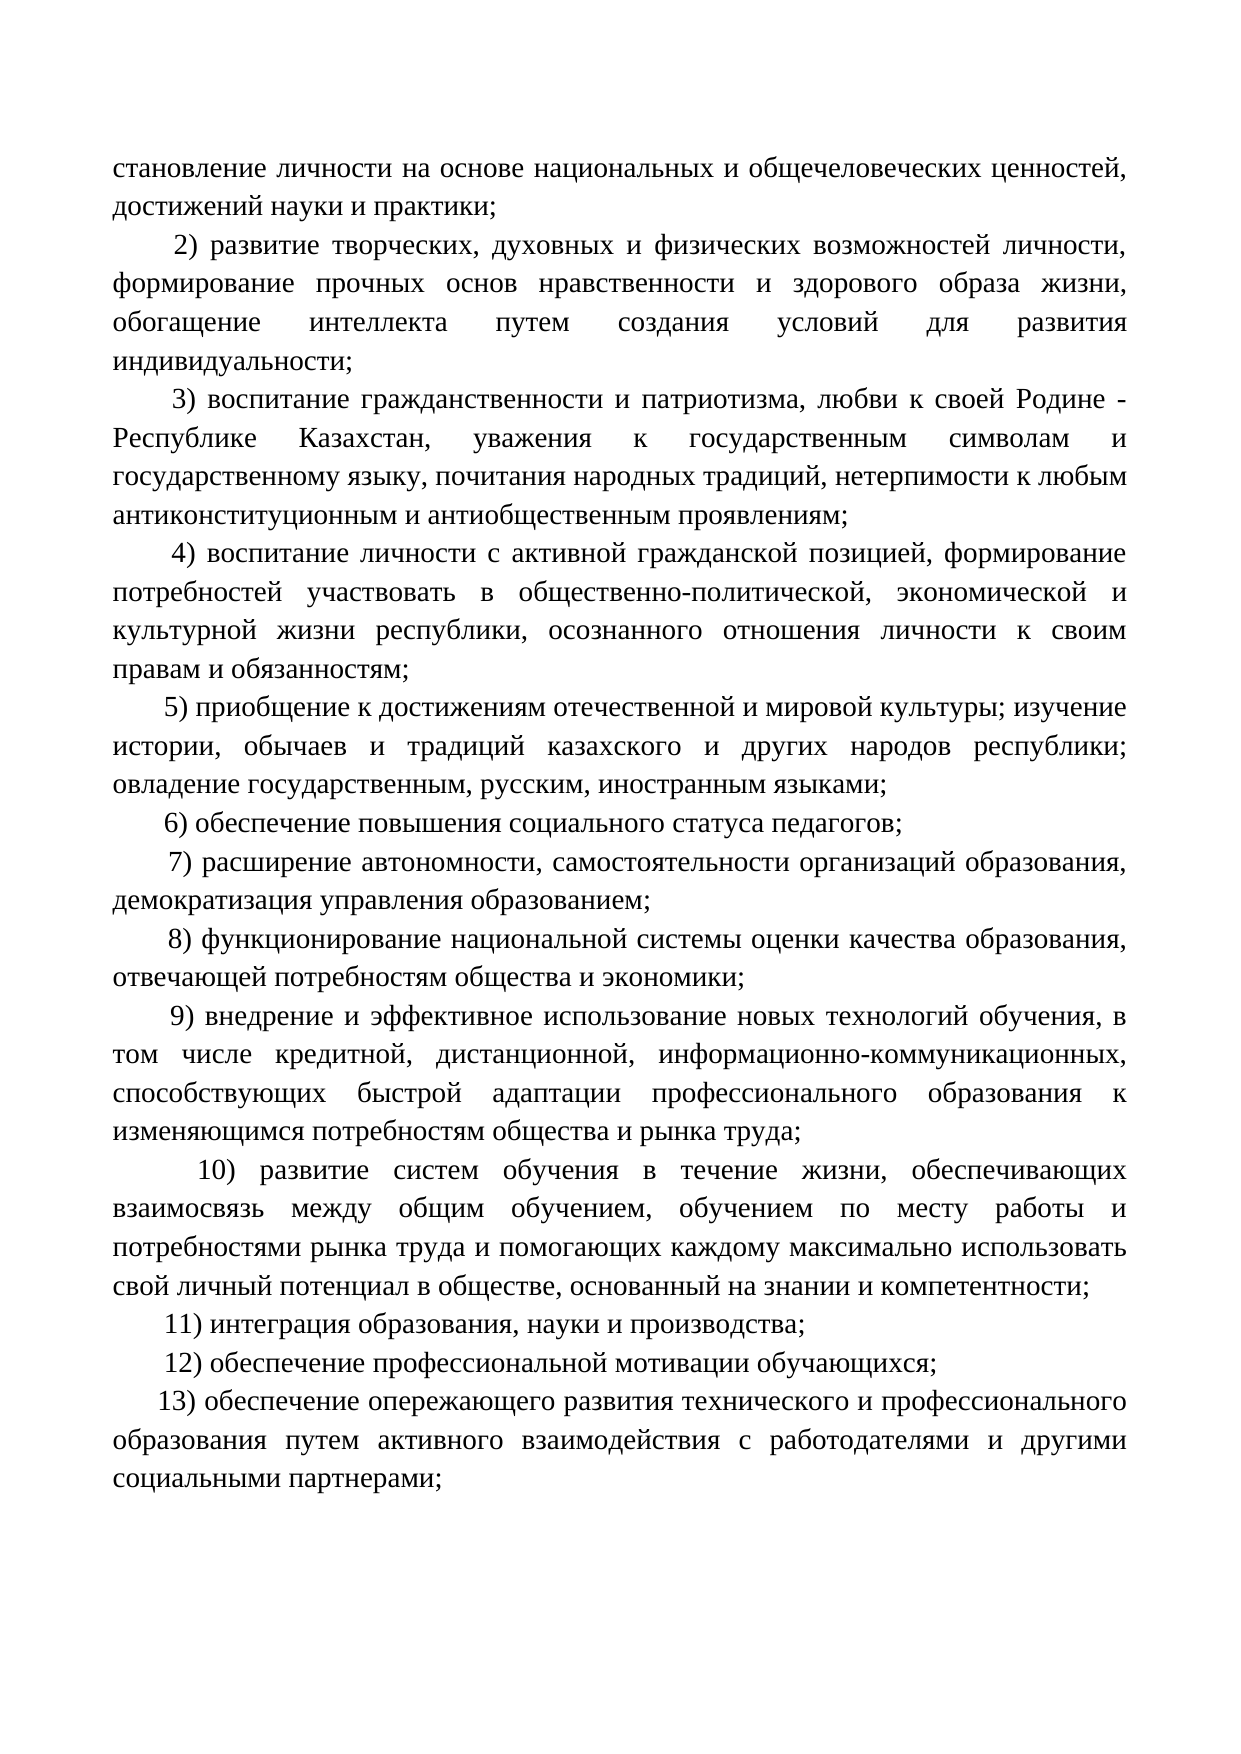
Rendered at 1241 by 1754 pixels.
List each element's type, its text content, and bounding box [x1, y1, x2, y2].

text 9) внедрение и эффективное использование новых технологий обучения, в том числе кредитной, дистанционной, информационно-коммуникационных, способствующих быстрой адаптации профессионального образования к изменяющимся потребностям общества и рынка труда; [112, 998, 1128, 1147]
text 4) воспитание личности с активной гражданской позицией, формирование потребностей участвовать в общественно-политической, экономической и культурной жизни республики, осознанного отношения личности к своим правам и обязанностям; [112, 535, 1128, 684]
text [112, 150, 1128, 222]
text 13) обеспечение опережающего развития технического и профессионального образования путем активного взаимодействия с работодателями и другими социальными партнерами; [112, 1383, 1128, 1494]
text 7) расширение автономности, самостоятельности организаций образования, демократизация управления образованием; [112, 844, 1128, 916]
text 8) функционирование национальной системы оценки качества образования, отвечающей потребностям общества и экономики; [112, 921, 1128, 993]
text 12) обеспечение профессиональной мотивации обучающихся; [112, 1345, 1128, 1378]
text 5) приобщение к достижениям отечественной и мировой культуры; изучение истории, обычаев и традиций казахского и других народов республики; овладение государственным, русским, иностранным языками; [112, 689, 1128, 800]
text 3) воспитание гражданственности и патриотизма, любви к своей Родине - Республике Казахстан, уважения к государственным символам и государственному языку, почитания народных традиций, нетерпимости к любым антиконституционным и антиобщественным проявлениям; [112, 381, 1128, 530]
text 6) обеспечение повышения социального статуса педагогов; [112, 805, 1128, 839]
text 2) развитие творческих, духовных и физических возможностей личности, формирование прочных основ нравственности и здорового образа жизни, обогащение интеллекта путем создания условий для развития индивидуальности; [112, 227, 1128, 376]
text 11) интеграция образования, науки и производства; [112, 1306, 1128, 1340]
text 10) развитие систем обучения в течение жизни, обеспечивающих взаимосвязь между общим обучением, обучением по месту работы и потребностями рынка труда и помогающих каждому максимально использовать свой личный потенциал в обществе, основанный на знании и компетентности; [112, 1152, 1128, 1301]
